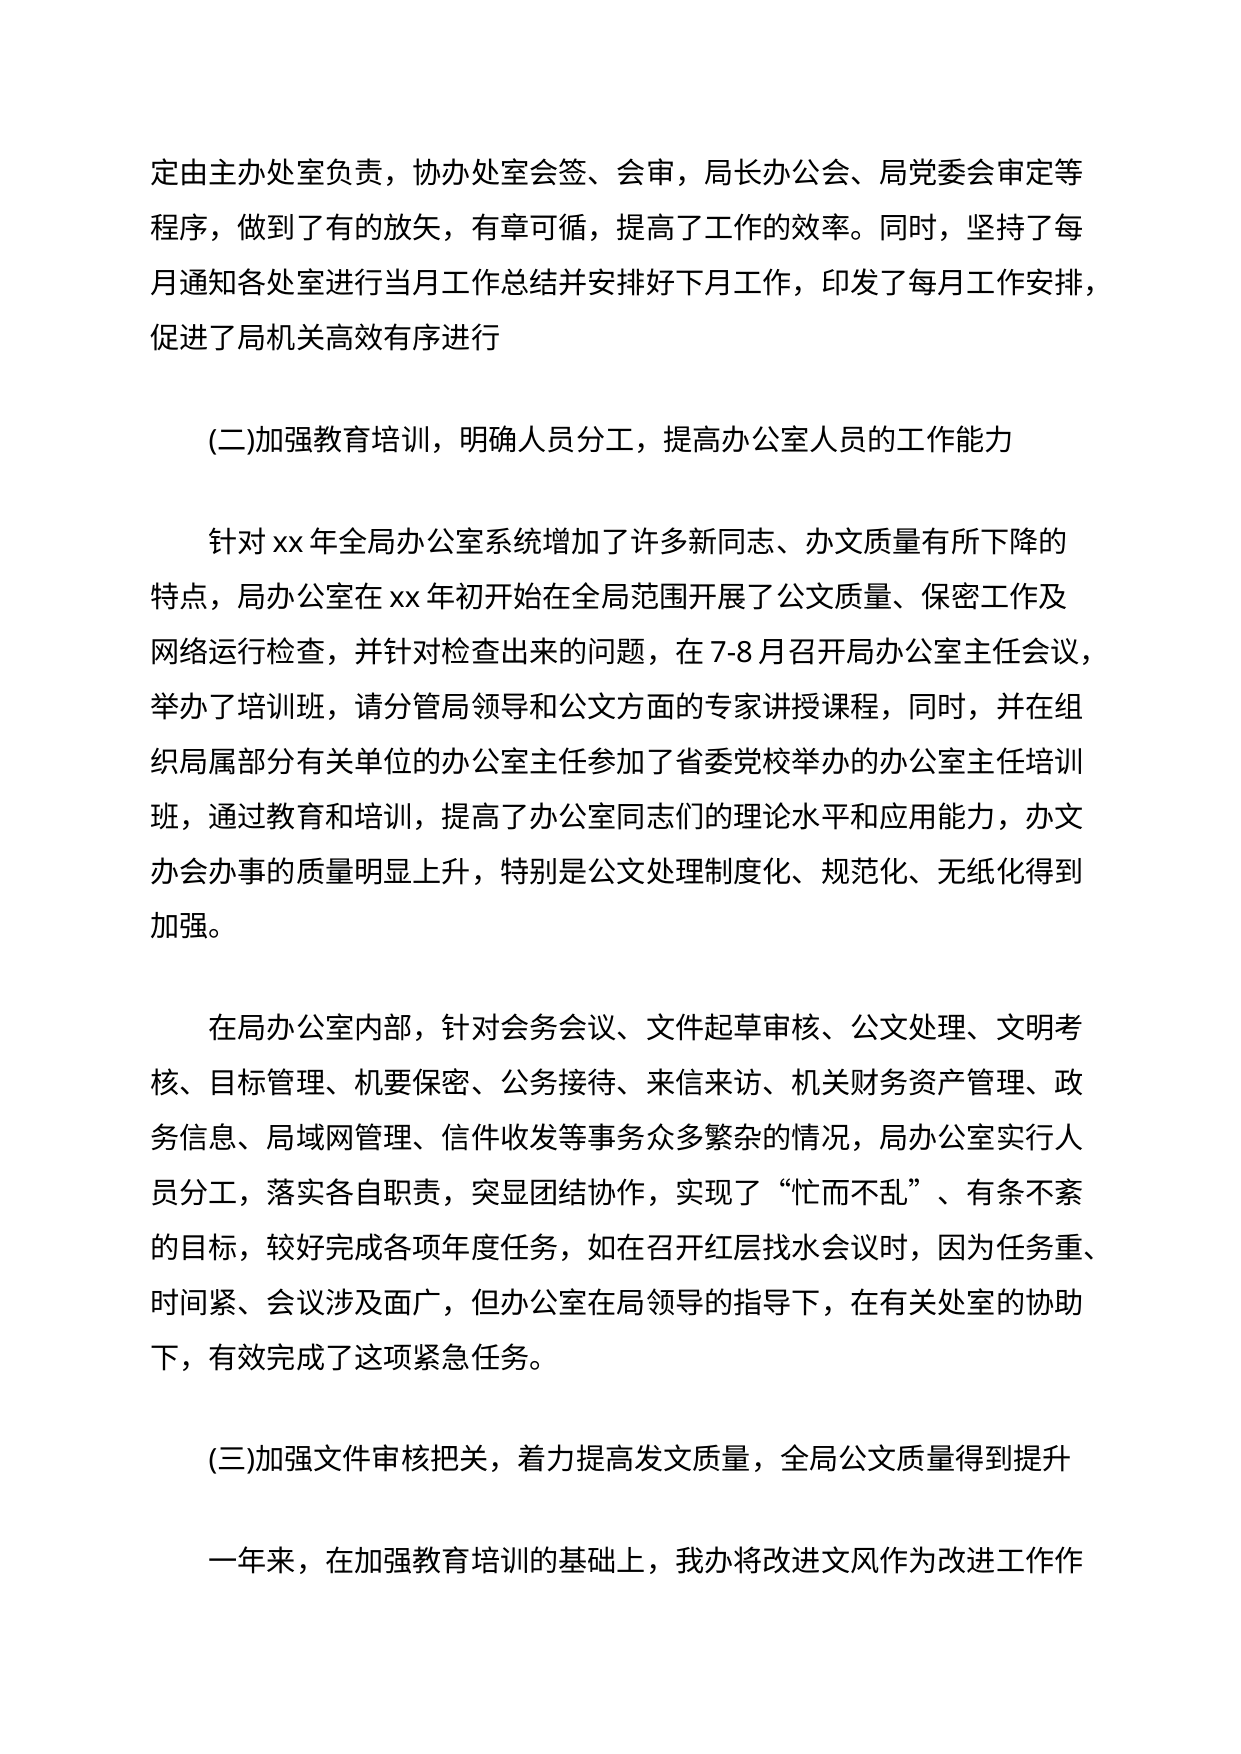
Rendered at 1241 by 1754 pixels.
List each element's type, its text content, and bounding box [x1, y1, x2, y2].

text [150, 150, 1090, 357]
text 在局办公室内部，针对会务会议、文件起草审核、公文处理、文明考核、目标管理、机要保密、公务接待、来信来访、机关财务资产管理、政务信息、局域网管理、信件收发等事务众多繁杂的情况，局办公室实行人员分工，落实各自职责，突显团结协作，实现了“忙而不乱”、有条不紊的目标，较好完成各项年度任务，如在召开红层找水会议时，因为任务重、时间紧、会议涉及面广，但办公室在局领导的指导下，在有关处室的协助下，有效完成了这项紧急任务。 [150, 1005, 1090, 1376]
text (三)加强文件审核把关，着力提高发文质量，全局公文质量得到提升 [150, 1436, 1090, 1478]
text 针对xx年全局办公室系统增加了许多新同志、办文质量有所下降的特点，局办公室在xx年初开始在全局范围开展了公文质量、保密工作及网络运行检查，并针对检查出来的问题，在7-8月召开局办公室主任会议，举办了培训班，请分管局领导和公文方面的专家讲授课程，同时，并在组织局属部分有关单位的办公室主任参加了省委党校举办的办公室主任培训班，通过教育和培训，提高了办公室同志们的理论水平和应用能力，办文办会办事的质量明显上升，特别是公文处理制度化、规范化、无纸化得到加强。 [150, 518, 1090, 945]
text (二)加强教育培训，明确人员分工，提高办公室人员的工作能力 [150, 416, 1090, 459]
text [150, 1538, 1090, 1580]
